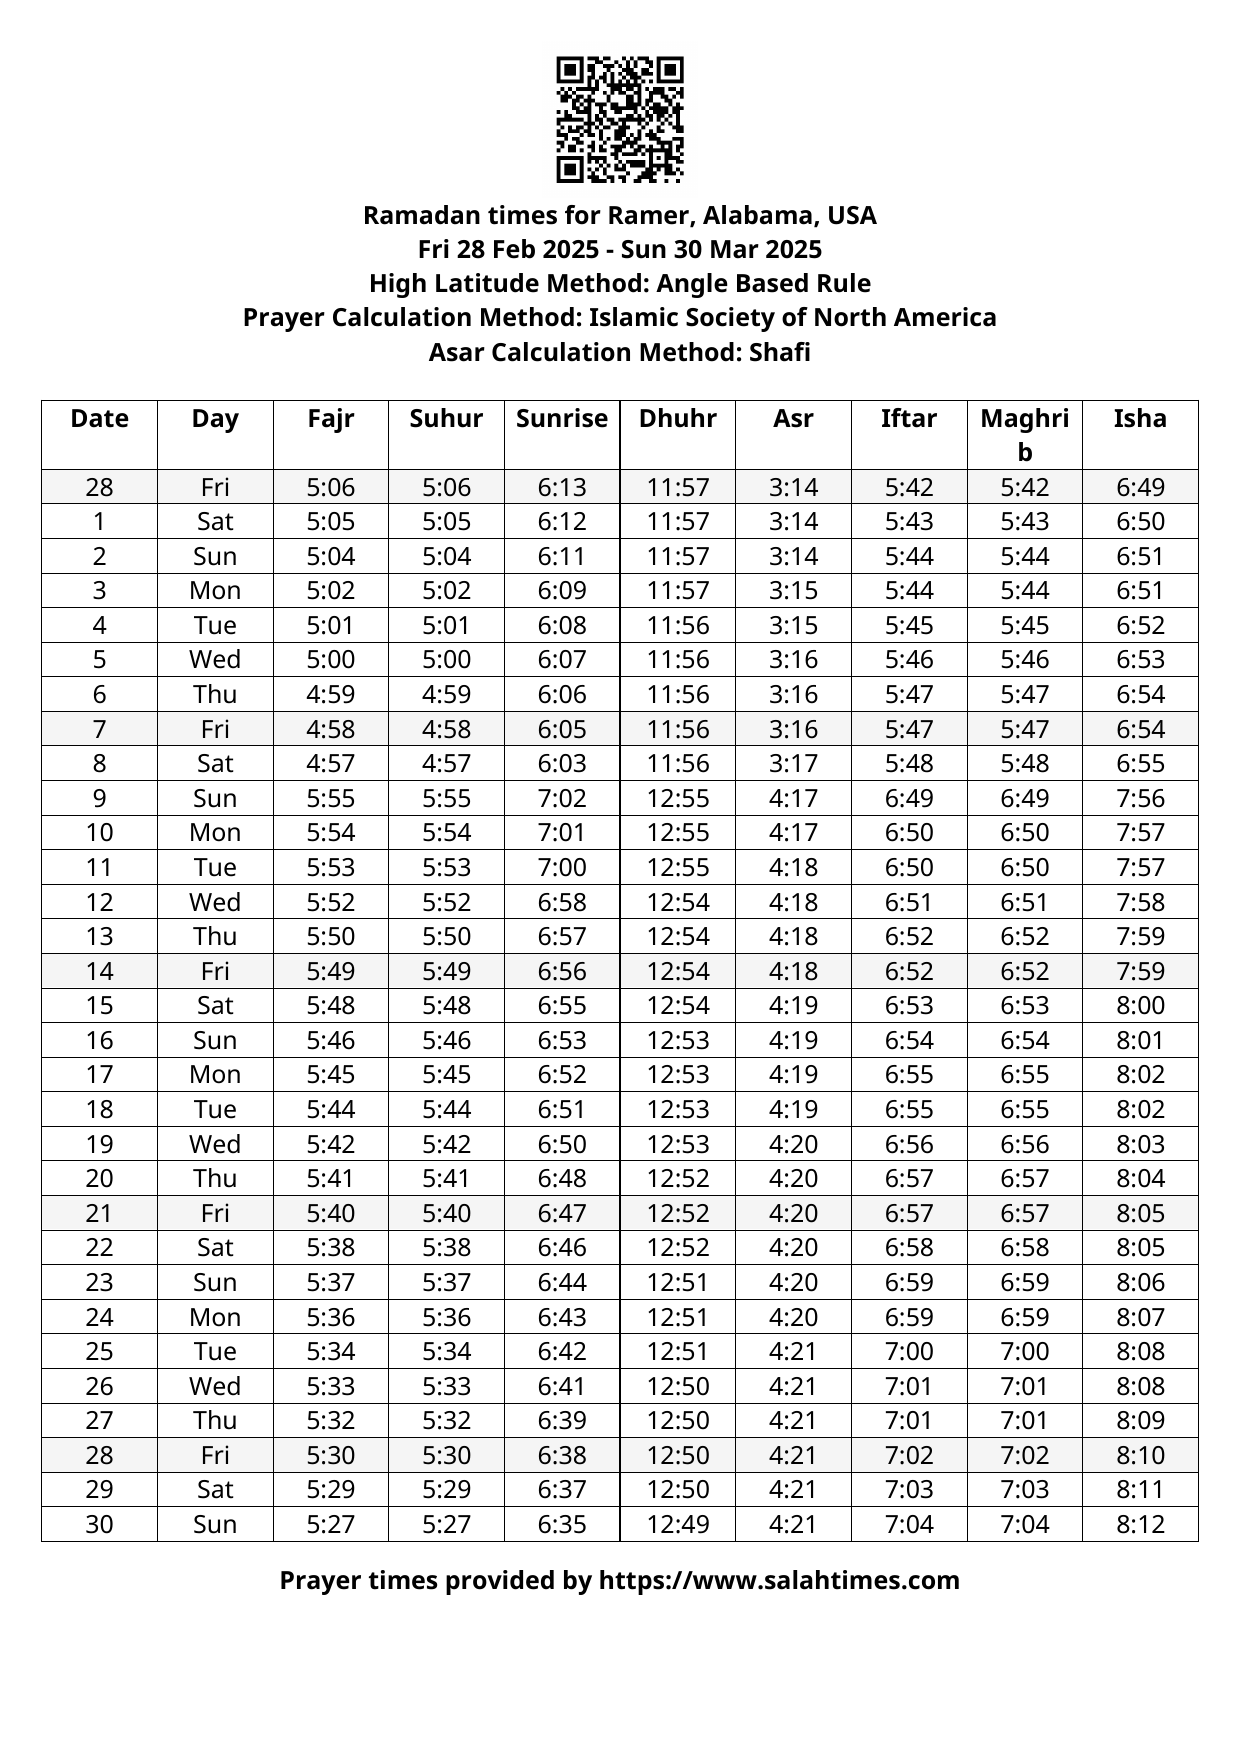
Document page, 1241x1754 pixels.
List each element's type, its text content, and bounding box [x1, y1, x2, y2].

table_cell 5:46 [389, 1023, 504, 1057]
table_cell 5:02 [274, 574, 388, 607]
table_cell 3:16 [736, 712, 851, 745]
table_cell 5:49 [274, 954, 388, 987]
table_cell 5:44 [968, 574, 1082, 607]
table_cell 6:53 [968, 989, 1082, 1022]
text High Latitude Method: Angle Based Rule [42, 266, 1198, 300]
table_cell 28 [42, 470, 157, 503]
table_cell 6:57 [852, 1161, 967, 1195]
table_cell 6:39 [505, 1404, 619, 1437]
table_cell 5:41 [274, 1161, 388, 1195]
table_cell 5:38 [274, 1231, 388, 1264]
table_cell 5:42 [389, 1127, 504, 1160]
table_cell 12:50 [621, 1473, 735, 1506]
table_cell 4:18 [736, 885, 851, 918]
table_cell 5:27 [274, 1507, 388, 1541]
table_cell 5:45 [274, 1058, 388, 1091]
table_cell 4:17 [736, 781, 851, 814]
table_cell 7 [42, 712, 157, 745]
table_cell 5:55 [389, 781, 504, 814]
table_cell 12:54 [621, 954, 735, 987]
table_cell 5:29 [389, 1473, 504, 1506]
table_cell 4:59 [389, 677, 504, 711]
table_cell 7:00 [852, 1334, 967, 1368]
table_cell 12:53 [621, 1127, 735, 1160]
table_cell 7:00 [505, 850, 619, 884]
table_cell 6:53 [1083, 643, 1198, 676]
table_cell 2 [42, 539, 157, 572]
table_cell 5:52 [274, 885, 388, 918]
table_cell 5:44 [389, 1092, 504, 1126]
table_cell 5:32 [274, 1404, 388, 1437]
table_cell 5:46 [968, 643, 1082, 676]
table_cell 16 [42, 1023, 157, 1057]
table_cell 6:55 [968, 1058, 1082, 1091]
table_cell 6:59 [968, 1300, 1082, 1333]
table_cell Fri [158, 712, 273, 745]
table_cell 6:55 [1083, 746, 1198, 780]
table_cell 4:21 [736, 1507, 851, 1541]
table_cell 5:36 [274, 1300, 388, 1333]
table_cell Sun [158, 1265, 273, 1299]
table_cell 12:52 [621, 1161, 735, 1195]
table_cell 5:33 [274, 1369, 388, 1402]
table_cell Mon [158, 1058, 273, 1091]
table_cell Sat [158, 746, 273, 780]
table_cell 26 [42, 1369, 157, 1402]
table_cell 8:11 [1083, 1473, 1198, 1506]
table_cell 8:09 [1083, 1404, 1198, 1437]
table_cell 12:55 [621, 816, 735, 849]
table_cell 6:58 [968, 1231, 1082, 1264]
table_cell 5:37 [389, 1265, 504, 1299]
table_cell 4:20 [736, 1161, 851, 1195]
table_cell 6:12 [505, 504, 619, 538]
table_cell 5:48 [389, 989, 504, 1022]
table_cell 8:10 [1083, 1438, 1198, 1472]
text Ramadan times for Ramer, Alabama, USA [42, 198, 1198, 232]
table_cell 8:00 [1083, 989, 1198, 1022]
table_cell 6:13 [505, 470, 619, 503]
table_cell 8:06 [1083, 1265, 1198, 1299]
table_cell 8:05 [1083, 1196, 1198, 1229]
table_cell Mon [158, 574, 273, 607]
table_cell 1 [42, 504, 157, 538]
table_cell 11:56 [621, 712, 735, 745]
table_cell 6:57 [852, 1196, 967, 1229]
table_cell Sat [158, 1231, 273, 1264]
table_cell 7:59 [1083, 954, 1198, 987]
table_cell 11:56 [621, 643, 735, 676]
table_cell 5:45 [968, 608, 1082, 642]
table_cell 3:17 [736, 746, 851, 780]
table_cell 7:04 [968, 1507, 1082, 1541]
table_cell 6:50 [968, 850, 1082, 884]
table_cell Sun [158, 1023, 273, 1057]
table_cell 5:48 [274, 989, 388, 1022]
table_cell 5:06 [274, 470, 388, 503]
table_cell 3:15 [736, 574, 851, 607]
table_cell 12:54 [621, 885, 735, 918]
table_cell 8:02 [1083, 1092, 1198, 1126]
table_cell Mon [158, 1300, 273, 1333]
table_cell 6:53 [505, 1023, 619, 1057]
table_cell 6:50 [505, 1127, 619, 1160]
table_cell 4:17 [736, 816, 851, 849]
table_cell 6:11 [505, 539, 619, 572]
table_cell 12:50 [621, 1369, 735, 1402]
table_cell 4:19 [736, 989, 851, 1022]
table_cell Fri [158, 954, 273, 987]
table_cell 5:40 [274, 1196, 388, 1229]
table_cell 11:56 [621, 746, 735, 780]
table_cell 4:20 [736, 1196, 851, 1229]
table_cell 5:47 [852, 677, 967, 711]
table_cell 5:43 [852, 504, 967, 538]
table_header Iftar [852, 401, 967, 469]
table_cell 6:55 [505, 989, 619, 1022]
table_cell 12:52 [621, 1231, 735, 1264]
table_cell 5:53 [389, 850, 504, 884]
table_cell 12:54 [621, 989, 735, 1022]
table_cell Sat [158, 989, 273, 1022]
table_cell 5:45 [852, 608, 967, 642]
text Fri 28 Feb 2025 - Sun 30 Mar 2025 [42, 232, 1198, 266]
table_cell 6:48 [505, 1161, 619, 1195]
table_cell 6:47 [505, 1196, 619, 1229]
table_cell 4:18 [736, 919, 851, 953]
table_cell 5:06 [389, 470, 504, 503]
table_header Maghrib [968, 401, 1082, 469]
table_cell 6:54 [852, 1023, 967, 1057]
table_cell 12 [42, 885, 157, 918]
table_cell 5:53 [274, 850, 388, 884]
table_cell 4:21 [736, 1404, 851, 1437]
table_cell 6:52 [968, 954, 1082, 987]
table_cell 17 [42, 1058, 157, 1091]
table_cell 5:42 [852, 470, 967, 503]
table_cell Fri [158, 470, 273, 503]
table_cell 22 [42, 1231, 157, 1264]
table_cell 14 [42, 954, 157, 987]
table_cell 5:52 [389, 885, 504, 918]
table_cell 4:58 [274, 712, 388, 745]
table_cell Thu [158, 1161, 273, 1195]
table_cell 6:56 [852, 1127, 967, 1160]
table_cell 6:50 [852, 816, 967, 849]
table_cell 8 [42, 746, 157, 780]
table_cell 6:56 [968, 1127, 1082, 1160]
table_cell 5:44 [274, 1092, 388, 1126]
table_cell Wed [158, 1369, 273, 1402]
table_cell 29 [42, 1473, 157, 1506]
table_cell 6:53 [852, 989, 967, 1022]
table_cell 5:46 [274, 1023, 388, 1057]
table_cell 4:20 [736, 1231, 851, 1264]
table_cell 6:51 [1083, 574, 1198, 607]
table_cell 5:41 [389, 1161, 504, 1195]
table_cell 8:08 [1083, 1334, 1198, 1368]
table_cell 8:01 [1083, 1023, 1198, 1057]
table_cell 5:47 [968, 677, 1082, 711]
table_cell 6:07 [505, 643, 619, 676]
table_cell Sun [158, 781, 273, 814]
table_cell 19 [42, 1127, 157, 1160]
table_cell 5:50 [389, 919, 504, 953]
table_cell 6:09 [505, 574, 619, 607]
table_cell Thu [158, 1404, 273, 1437]
table_cell 7:01 [968, 1404, 1082, 1437]
table_cell Thu [158, 677, 273, 711]
table_cell 6:38 [505, 1438, 619, 1472]
table_cell 12:50 [621, 1404, 735, 1437]
table_cell 4:21 [736, 1438, 851, 1472]
table_cell 7:02 [505, 781, 619, 814]
table_cell 7:00 [968, 1334, 1082, 1368]
text Prayer times provided by https://www.salahtimes.com [42, 1563, 1198, 1597]
table_cell 8:03 [1083, 1127, 1198, 1160]
table_cell 8:08 [1083, 1369, 1198, 1402]
table_cell 5:02 [389, 574, 504, 607]
table_cell 6:52 [505, 1058, 619, 1091]
text Asar Calculation Method: Shafi [42, 334, 1198, 368]
table_cell 6:43 [505, 1300, 619, 1333]
table_cell 6:55 [968, 1092, 1082, 1126]
table_cell 12:49 [621, 1507, 735, 1541]
table_cell 6:55 [852, 1092, 967, 1126]
table_header Sunrise [505, 401, 619, 469]
table_cell 6:50 [1083, 504, 1198, 538]
table_header Isha [1083, 401, 1198, 469]
table_cell 5:44 [852, 539, 967, 572]
table_cell 6:52 [968, 919, 1082, 953]
table_cell 6:57 [968, 1161, 1082, 1195]
table_cell 7:04 [852, 1507, 967, 1541]
table_cell Mon [158, 816, 273, 849]
table_cell 6:41 [505, 1369, 619, 1402]
table_cell 30 [42, 1507, 157, 1541]
table_cell 6:46 [505, 1231, 619, 1264]
table_cell Tue [158, 608, 273, 642]
table_cell Sat [158, 1473, 273, 1506]
table_cell 12:54 [621, 919, 735, 953]
table_cell 8:07 [1083, 1300, 1198, 1333]
table_cell 7:01 [852, 1404, 967, 1437]
table_cell 6:37 [505, 1473, 619, 1506]
table_cell 3:14 [736, 539, 851, 572]
table_cell 5:04 [389, 539, 504, 572]
table_cell 4:18 [736, 850, 851, 884]
table_cell 11:57 [621, 539, 735, 572]
table_cell 3:14 [736, 504, 851, 538]
table_cell 6:49 [1083, 470, 1198, 503]
table_cell 6:56 [505, 954, 619, 987]
table_cell 6:44 [505, 1265, 619, 1299]
table_cell 10 [42, 816, 157, 849]
table_cell 5:55 [274, 781, 388, 814]
table_cell 7:02 [852, 1438, 967, 1472]
table_cell 12:51 [621, 1300, 735, 1333]
table_cell 7:57 [1083, 816, 1198, 849]
table_cell 6:42 [505, 1334, 619, 1368]
table_cell 4:18 [736, 954, 851, 987]
table_cell 5:30 [389, 1438, 504, 1472]
table_cell 5:42 [968, 470, 1082, 503]
table_cell 5:01 [274, 608, 388, 642]
table_cell 11:56 [621, 677, 735, 711]
table_cell 6:05 [505, 712, 619, 745]
table_cell 5:04 [274, 539, 388, 572]
table_cell 8:02 [1083, 1058, 1198, 1091]
table_cell 6:54 [1083, 677, 1198, 711]
table_cell 6:50 [852, 850, 967, 884]
table_header Dhuhr [621, 401, 735, 469]
table_cell 27 [42, 1404, 157, 1437]
table_cell 6:51 [852, 885, 967, 918]
table_header Fajr [274, 401, 388, 469]
table_cell 7:03 [852, 1473, 967, 1506]
table_cell 6:52 [852, 919, 967, 953]
table_cell 11:57 [621, 574, 735, 607]
table_cell 5:50 [274, 919, 388, 953]
table_cell 5:47 [852, 712, 967, 745]
table_cell 4:57 [274, 746, 388, 780]
table_cell 6:06 [505, 677, 619, 711]
table_cell 5:47 [968, 712, 1082, 745]
table_cell 6:57 [505, 919, 619, 953]
table_cell 4:19 [736, 1058, 851, 1091]
table_cell 4:20 [736, 1127, 851, 1160]
table_cell 6 [42, 677, 157, 711]
table_cell 8:05 [1083, 1231, 1198, 1264]
table_cell 7:03 [968, 1473, 1082, 1506]
table_header Date [42, 401, 157, 469]
table_cell 6:51 [505, 1092, 619, 1126]
table_cell Sun [158, 1507, 273, 1541]
table_cell 18 [42, 1092, 157, 1126]
table_cell 7:59 [1083, 919, 1198, 953]
table_header Day [158, 401, 273, 469]
table_cell 21 [42, 1196, 157, 1229]
table_cell Tue [158, 850, 273, 884]
table_cell 3:16 [736, 643, 851, 676]
table_cell 12:53 [621, 1092, 735, 1126]
table_cell 5:48 [968, 746, 1082, 780]
table_cell 6:57 [968, 1196, 1082, 1229]
table_cell 5:46 [852, 643, 967, 676]
table_cell 4:21 [736, 1334, 851, 1368]
table_cell 6:49 [968, 781, 1082, 814]
table_cell 4:19 [736, 1092, 851, 1126]
table_cell 6:59 [852, 1265, 967, 1299]
table_cell 5:45 [389, 1058, 504, 1091]
table_cell 12:53 [621, 1058, 735, 1091]
table_cell Fri [158, 1438, 273, 1472]
table_cell Wed [158, 1127, 273, 1160]
table_cell 4:19 [736, 1023, 851, 1057]
table_cell 8:04 [1083, 1161, 1198, 1195]
table_cell 8:12 [1083, 1507, 1198, 1541]
table_cell 4 [42, 608, 157, 642]
table_cell 24 [42, 1300, 157, 1333]
table_cell 6:03 [505, 746, 619, 780]
table_cell 7:56 [1083, 781, 1198, 814]
table_cell 5:05 [389, 504, 504, 538]
table_cell 7:01 [852, 1369, 967, 1402]
table_cell Thu [158, 919, 273, 953]
table_header Asr [736, 401, 851, 469]
table_cell 5:05 [274, 504, 388, 538]
table_cell 12:53 [621, 1023, 735, 1057]
table_cell 6:51 [968, 885, 1082, 918]
table_cell 4:57 [389, 746, 504, 780]
table_cell 12:55 [621, 850, 735, 884]
table_cell 11 [42, 850, 157, 884]
table_cell 5:30 [274, 1438, 388, 1472]
table_cell 6:58 [852, 1231, 967, 1264]
table_cell 12:55 [621, 781, 735, 814]
table_cell 4:20 [736, 1300, 851, 1333]
table_cell Fri [158, 1196, 273, 1229]
table_cell 28 [42, 1438, 157, 1472]
table_cell 6:55 [852, 1058, 967, 1091]
table_cell 12:51 [621, 1265, 735, 1299]
table_cell 5:42 [274, 1127, 388, 1160]
table_cell 3:15 [736, 608, 851, 642]
picture [542, 41, 699, 198]
table_cell 5:00 [389, 643, 504, 676]
table_cell 4:59 [274, 677, 388, 711]
table_cell 5:33 [389, 1369, 504, 1402]
table_cell 5:01 [389, 608, 504, 642]
table_cell 6:58 [505, 885, 619, 918]
table_cell 7:57 [1083, 850, 1198, 884]
table_cell 3 [42, 574, 157, 607]
table_cell 12:50 [621, 1438, 735, 1472]
table_cell Tue [158, 1334, 273, 1368]
table_cell 15 [42, 989, 157, 1022]
table_cell 5:32 [389, 1404, 504, 1437]
table_cell 5:48 [852, 746, 967, 780]
table_cell 5:44 [852, 574, 967, 607]
table_cell 6:50 [968, 816, 1082, 849]
table_cell 4:58 [389, 712, 504, 745]
table_cell 5:36 [389, 1300, 504, 1333]
table_cell 6:59 [852, 1300, 967, 1333]
table_cell 5:27 [389, 1507, 504, 1541]
table_cell 11:56 [621, 608, 735, 642]
table_cell 23 [42, 1265, 157, 1299]
table_cell 6:51 [1083, 539, 1198, 572]
table_cell 11:57 [621, 470, 735, 503]
table_cell Wed [158, 885, 273, 918]
table_header Suhur [389, 401, 504, 469]
table_cell Wed [158, 643, 273, 676]
table_cell 20 [42, 1161, 157, 1195]
table_cell 13 [42, 919, 157, 953]
text Prayer Calculation Method: Islamic Society of North America [42, 300, 1198, 334]
table_cell 5:29 [274, 1473, 388, 1506]
table_cell 6:54 [968, 1023, 1082, 1057]
table_cell 5:00 [274, 643, 388, 676]
table_cell 3:14 [736, 470, 851, 503]
table_cell 25 [42, 1334, 157, 1368]
table_cell 7:01 [968, 1369, 1082, 1402]
table_cell 5:37 [274, 1265, 388, 1299]
table_cell 5:54 [274, 816, 388, 849]
table_cell Sat [158, 504, 273, 538]
table_cell 6:54 [1083, 712, 1198, 745]
table_cell 12:51 [621, 1334, 735, 1368]
table_cell 12:52 [621, 1196, 735, 1229]
table_cell 4:20 [736, 1265, 851, 1299]
table_cell 5 [42, 643, 157, 676]
table_cell 5:43 [968, 504, 1082, 538]
table_cell 5:34 [274, 1334, 388, 1368]
table_cell Sun [158, 539, 273, 572]
table_cell 7:01 [505, 816, 619, 849]
table_cell 6:35 [505, 1507, 619, 1541]
table_cell 6:08 [505, 608, 619, 642]
table_cell 5:40 [389, 1196, 504, 1229]
table_cell 6:59 [968, 1265, 1082, 1299]
table_cell 7:02 [968, 1438, 1082, 1472]
table_cell 6:52 [1083, 608, 1198, 642]
table_cell 7:58 [1083, 885, 1198, 918]
table_cell 5:54 [389, 816, 504, 849]
table_cell 5:49 [389, 954, 504, 987]
table_cell 4:21 [736, 1369, 851, 1402]
table_cell 6:49 [852, 781, 967, 814]
table_cell 3:16 [736, 677, 851, 711]
table_cell 5:44 [968, 539, 1082, 572]
table_cell 11:57 [621, 504, 735, 538]
table_cell 5:38 [389, 1231, 504, 1264]
table_cell 4:21 [736, 1473, 851, 1506]
table_cell Tue [158, 1092, 273, 1126]
table_cell 9 [42, 781, 157, 814]
table_cell 6:52 [852, 954, 967, 987]
table_cell 5:34 [389, 1334, 504, 1368]
